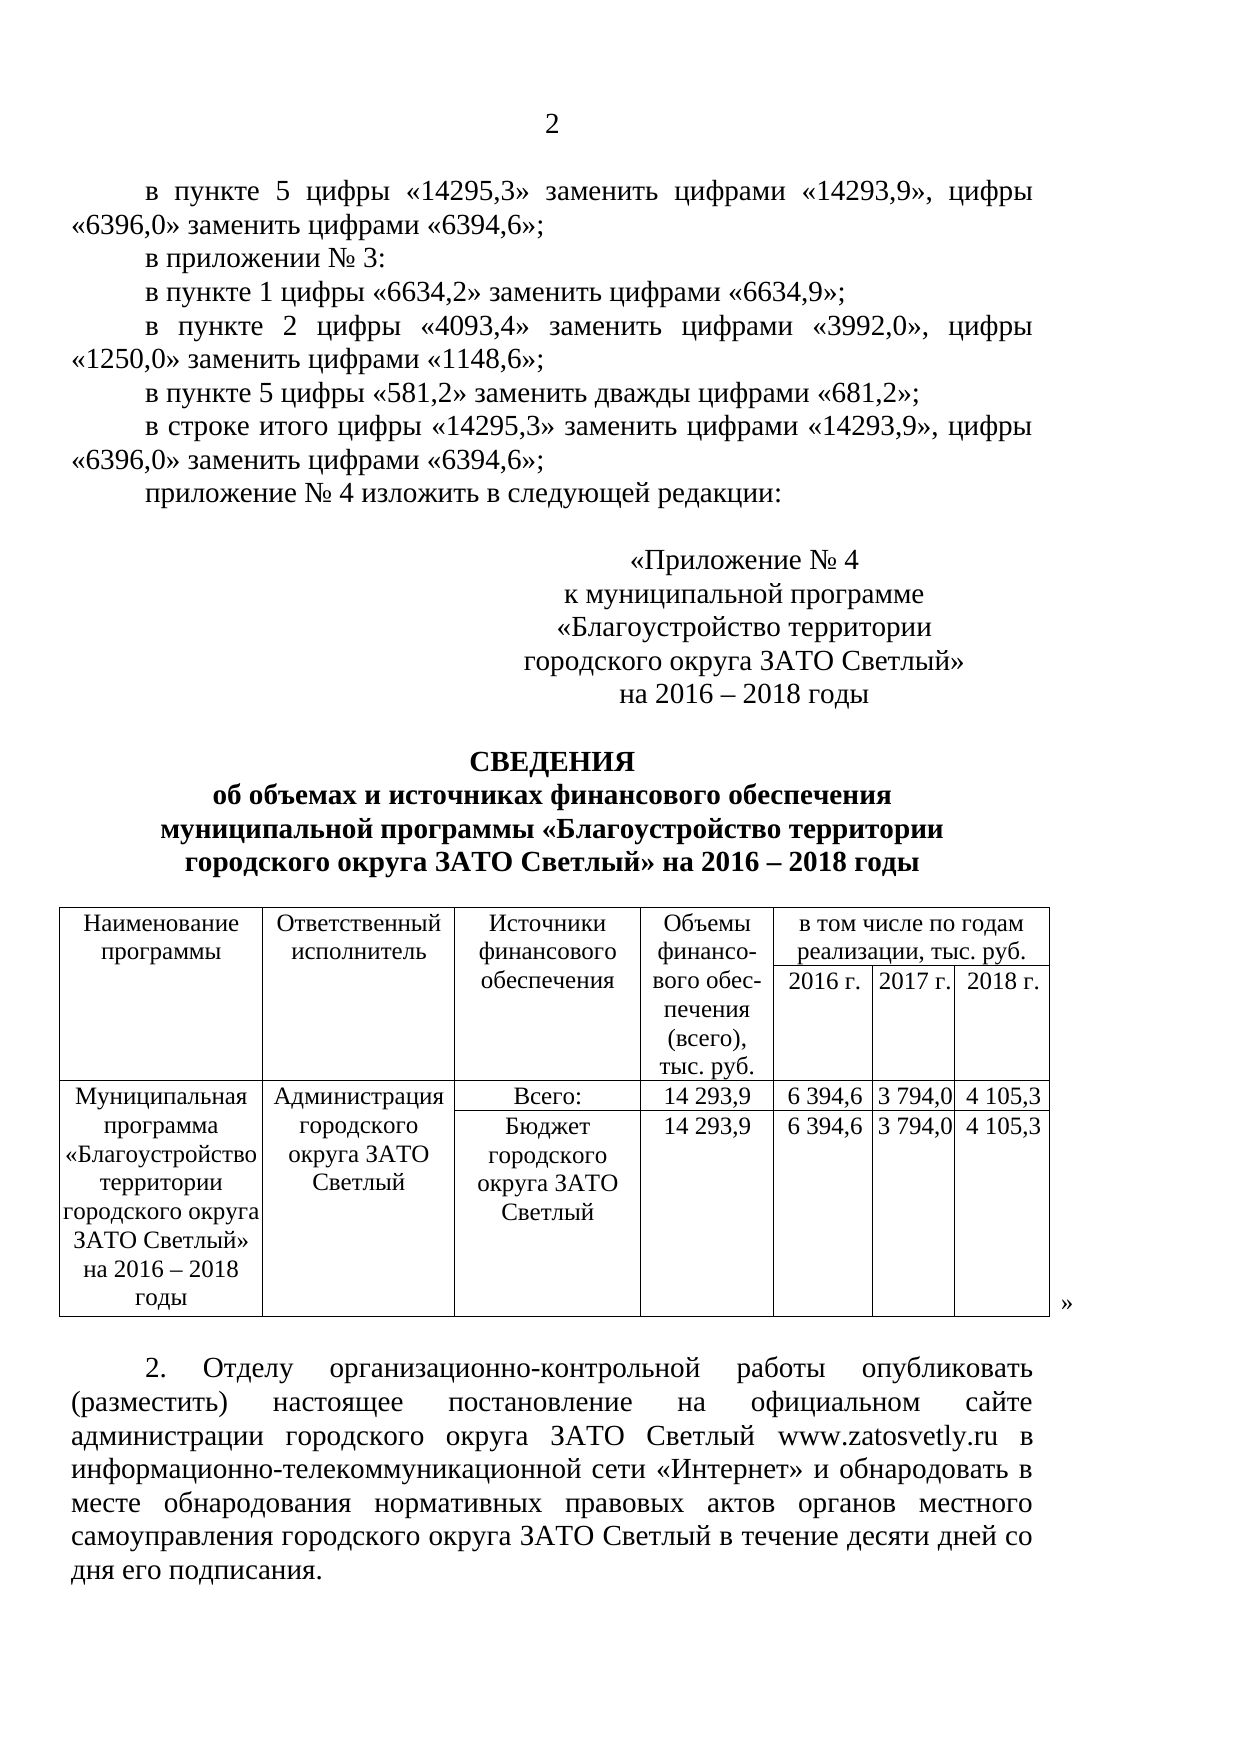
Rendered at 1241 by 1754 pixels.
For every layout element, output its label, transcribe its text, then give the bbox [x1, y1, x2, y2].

table_cell 6 394,6 [774, 1081, 872, 1110]
table_cell » [1050, 1110, 1075, 1316]
table_header Ответственный исполнитель [263, 908, 454, 1080]
text 2 [71, 106, 1033, 140]
table_cell 3 794,0 [873, 1081, 954, 1110]
table_header Источники финансового обеспечения [455, 908, 640, 1080]
table_header Наименование программы [60, 908, 262, 1080]
table_cell Бюджет городского округа ЗАТО Светлый [455, 1111, 640, 1316]
text городского округа ЗАТО Светлый» на 2016 – 2018 годы [71, 844, 1033, 878]
table_cell 2018 г. [955, 966, 1049, 1080]
table_cell 3 794,0 [873, 1111, 954, 1316]
table_cell 2017 г. [873, 966, 954, 1080]
text в пункте 5 цифры «581,2» заменить дважды цифрами «681,2»; [71, 375, 1033, 408]
table_cell 4 105,3 [955, 1081, 1049, 1110]
table_cell 2016 г. [774, 966, 872, 1080]
list городского округа ЗАТО Светлый» [455, 643, 1033, 677]
text СВЕДЕНИЯ [71, 744, 1033, 777]
table_cell 4 105,3 [955, 1111, 1049, 1316]
text муниципальной программы «Благоустройство территории [71, 811, 1033, 844]
text в строке итого цифры «14295,3» заменить цифрами «14293,9», цифры «6396,0» заменить цифрами «6394,6»; [71, 408, 1033, 475]
table_cell Муниципальная программа «Благоустройство территории городского округа ЗАТО Светлый» на 2016 – 2018 годы [60, 1081, 262, 1316]
text в пункте 1 цифры «6634,2» заменить цифрами «6634,9»; [71, 274, 1033, 308]
table_cell Администрация городского округа ЗАТО Светлый [263, 1081, 454, 1316]
table_cell 14 293,9 [641, 1081, 773, 1110]
table_cell 14 293,9 [641, 1111, 773, 1316]
text приложение № 4 изложить в следующей редакции: [71, 475, 1033, 509]
text об объемах и источниках финансового обеспечения [71, 777, 1033, 811]
table_header в том числе по годам реализации, тыс. руб. [774, 908, 1049, 965]
table_cell Всего: [455, 1081, 640, 1110]
list на 2016 – 2018 годы [455, 677, 1033, 710]
text в пункте 2 цифры «4093,4» заменить цифрами «3992,0», цифры «1250,0» заменить цифрами «1148,6»; [71, 308, 1033, 375]
text 2. Отделу организационно-контрольной работы опубликовать (разместить) настоящее постановление на официальном сайте администрации городского округа ЗАТО Светлый www.zatosvetly.ru в информационно-телекоммуникационной сети «Интернет» и обнародовать в месте обнародования нормативных правовых актов органов местного самоуправления городского округа ЗАТО Светлый в течение десяти дней со дня его подписания. [71, 1351, 1033, 1585]
table_cell 6 394,6 [774, 1111, 872, 1316]
text в приложении № 3: [71, 241, 1033, 274]
list «Приложение № 4 [455, 542, 1033, 576]
table_header Объемы финансо-вого обес-печения (всего), тыс. руб. [641, 908, 773, 1080]
list к муниципальной программе «Благоустройство территории [455, 576, 1033, 643]
text в пункте 5 цифры «14295,3» заменить цифрами «14293,9», цифры «6396,0» заменить цифрами «6394,6»; [71, 173, 1033, 241]
